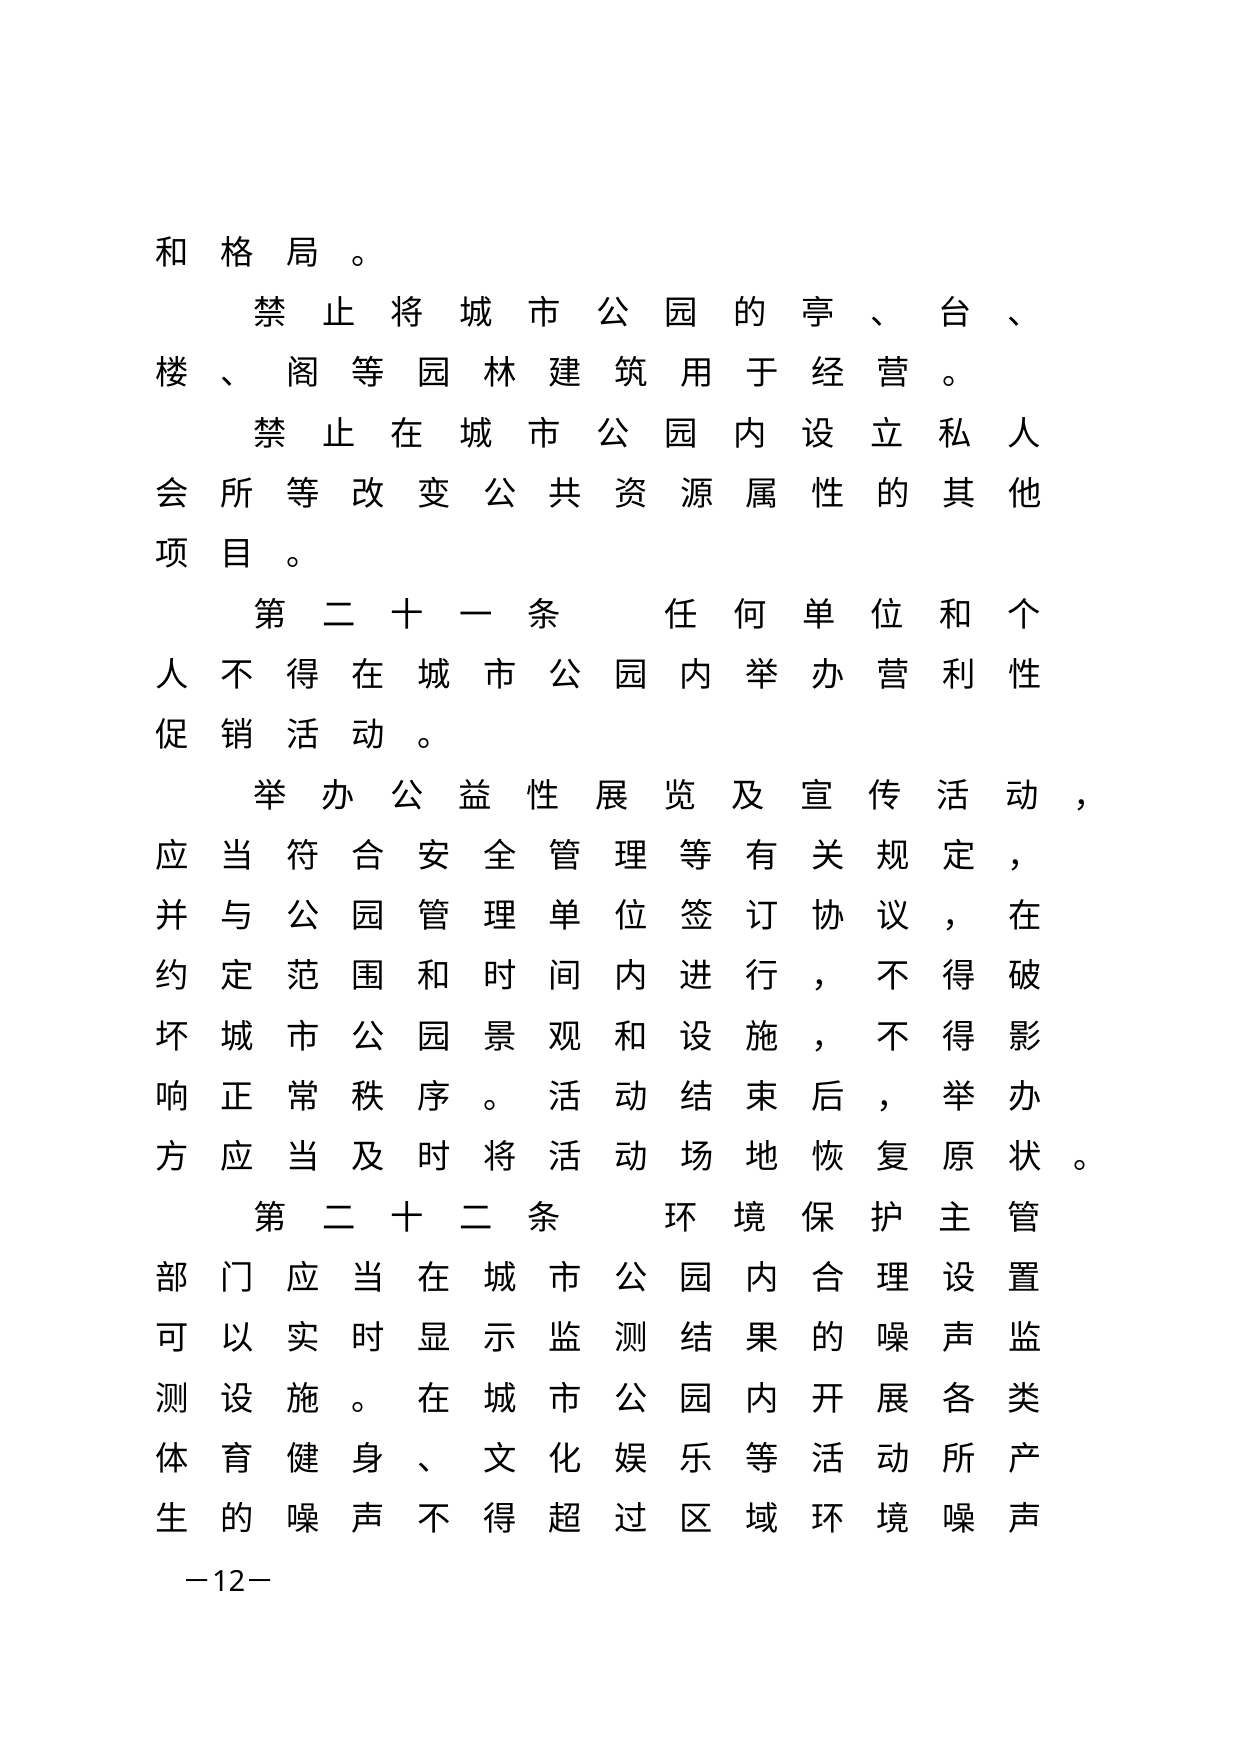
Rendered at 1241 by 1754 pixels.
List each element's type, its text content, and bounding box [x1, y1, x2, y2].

text 举办公益性展览及宣传活动，应当符合安全管理等有关规定，并与公园管理单位签订协议，在约定范围和时间内进行，不得破坏城市公园景观和设施，不得影响正常秩序。活动结束后，举办方应当及时将活动场地恢复原状。 [155, 762, 1073, 1184]
text 第二十一条 任何单位和个人不得在城市公园内举办营利性促销活动。 [155, 581, 1073, 762]
text 禁止将城市公园的亭、台、楼、阁等园林建筑用于经营。 [155, 280, 1073, 400]
text 第二十条 城市公园配套服务设施、场地的设置应当符合已批准的城市公园规划设计方案及有关标准规范要求。任何单位和个人不得擅自新建、改建、扩建城市公园配套服务设施和场地，不得因经营而改变或者破坏城市公园内建筑物、构筑物原有风貌和格局。 [155, 219, 1073, 280]
text 禁止在城市公园内设立私人会所等改变公共资源属性的其他项目。 [155, 400, 1073, 581]
text 第二十二条 环境保护主管部门应当在城市公园内合理设置可以实时显示监测结果的噪声监测设施。在城市公园内开展各类体育健身、文化娱乐等活动所产生的噪声不得超过区域环境噪声排放标准。 [155, 1184, 1073, 1546]
